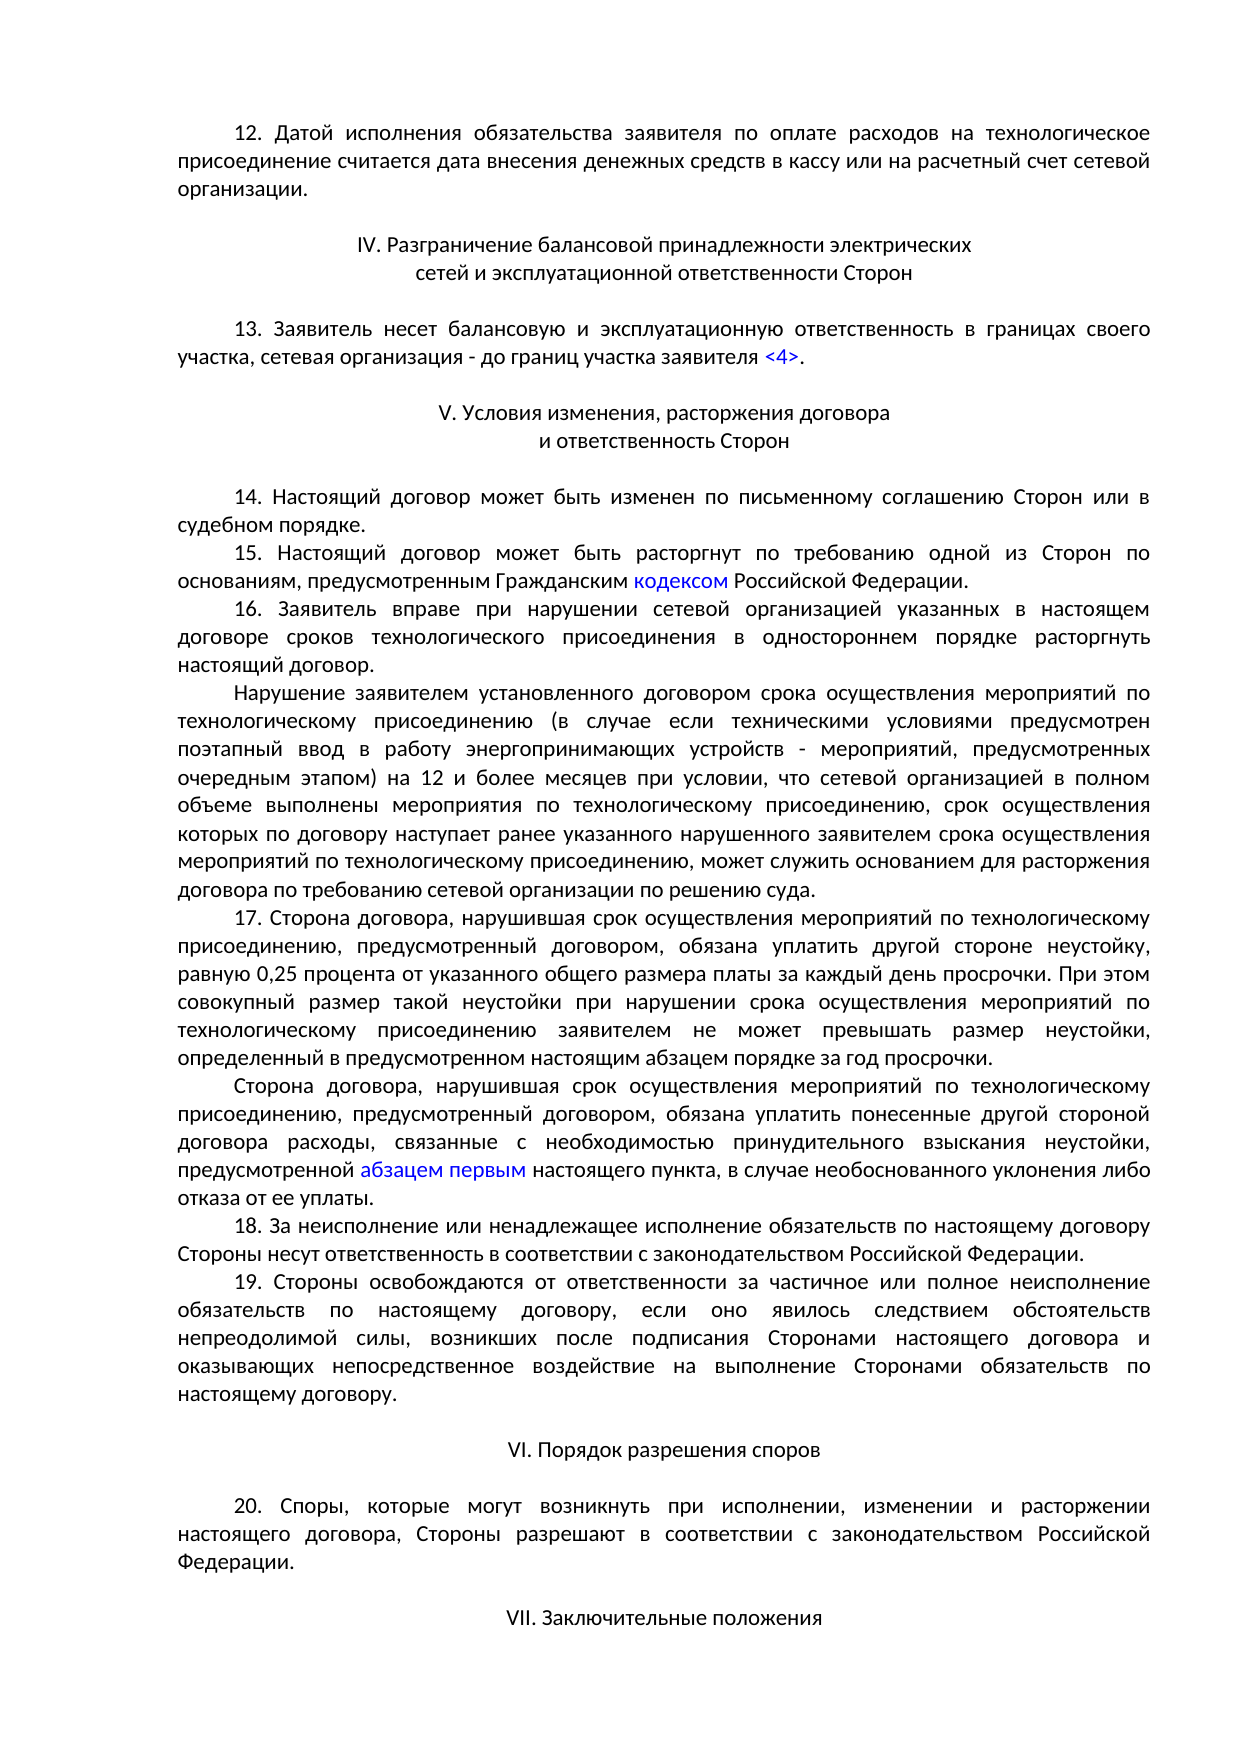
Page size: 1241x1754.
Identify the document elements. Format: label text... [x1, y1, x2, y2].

text Нарушение заявителем установленного договором срока осуществления мероприятий по технологическому присоединению (в случае если техническими условиями предусмотрен поэтапный ввод в работу энергопринимающих устройств - мероприятий, предусмотренных очередным этапом) на 12 и более месяцев при условии, что сетевой организацией в полном объеме выполнены мероприятия по технологическому присоединению, срок осуществления которых по договору наступает ранее указанного нарушенного заявителем срока осуществления мероприятий по технологическому присоединению, может служить основанием для расторжения договора по требованию сетевой организации по решению суда. [177, 678, 1152, 903]
text 15. Настоящий договор может быть расторгнут по требованию одной из Сторон по основаниям, предусмотренным Гражданским кодексом Российской Федерации. [177, 538, 1152, 594]
text 16. Заявитель вправе при нарушении сетевой организацией указанных в настоящем договоре сроков технологического присоединения в одностороннем порядке расторгнуть настоящий договор. [177, 594, 1152, 678]
text 17. Сторона договора, нарушившая срок осуществления мероприятий по технологическому присоединению, предусмотренный договором, обязана уплатить другой стороне неустойку, равную 0,25 процента от указанного общего размера платы за каждый день просрочки. При этом совокупный размер такой неустойки при нарушении срока осуществления мероприятий по технологическому присоединению заявителем не может превышать размер неустойки, определенный в предусмотренном настоящим абзацем порядке за год просрочки. [177, 903, 1152, 1071]
text сетей и эксплуатационной ответственности Сторон [177, 258, 1152, 286]
text и ответственность Сторон [177, 426, 1152, 454]
text 18. За неисполнение или ненадлежащее исполнение обязательств по настоящему договору Стороны несут ответственность в соответствии с законодательством Российской Федерации. [177, 1211, 1152, 1267]
text 14. Настоящий договор может быть изменен по письменному соглашению Сторон или в судебном порядке. [177, 482, 1152, 538]
text 19. Стороны освобождаются от ответственности за частичное или полное неисполнение обязательств по настоящему договору, если оно явилось следствием обстоятельств непреодолимой силы, возникших после подписания Сторонами настоящего договора и оказывающих непосредственное воздействие на выполнение Сторонами обязательств по настоящему договору. [177, 1267, 1152, 1407]
text V. Условия изменения, расторжения договора [177, 398, 1152, 426]
text IV. Разграничение балансовой принадлежности электрических [177, 230, 1152, 258]
text VII. Заключительные положения [177, 1603, 1152, 1631]
text 12. Датой исполнения обязательства заявителя по оплате расходов на технологическое присоединение считается дата внесения денежных средств в кассу или на расчетный счет сетевой организации. [177, 118, 1152, 202]
text VI. Порядок разрешения споров [177, 1435, 1152, 1463]
text Сторона договора, нарушившая срок осуществления мероприятий по технологическому присоединению, предусмотренный договором, обязана уплатить понесенные другой стороной договора расходы, связанные с необходимостью принудительного взыскания неустойки, предусмотренной абзацем первым настоящего пункта, в случае необоснованного уклонения либо отказа от ее уплаты. [177, 1071, 1152, 1211]
text 13. Заявитель несет балансовую и эксплуатационную ответственность в границах своего участка, сетевая организация - до границ участка заявителя <4>. [177, 314, 1152, 370]
text 20. Споры, которые могут возникнуть при исполнении, изменении и расторжении настоящего договора, Стороны разрешают в соответствии с законодательством Российской Федерации. [177, 1491, 1152, 1575]
